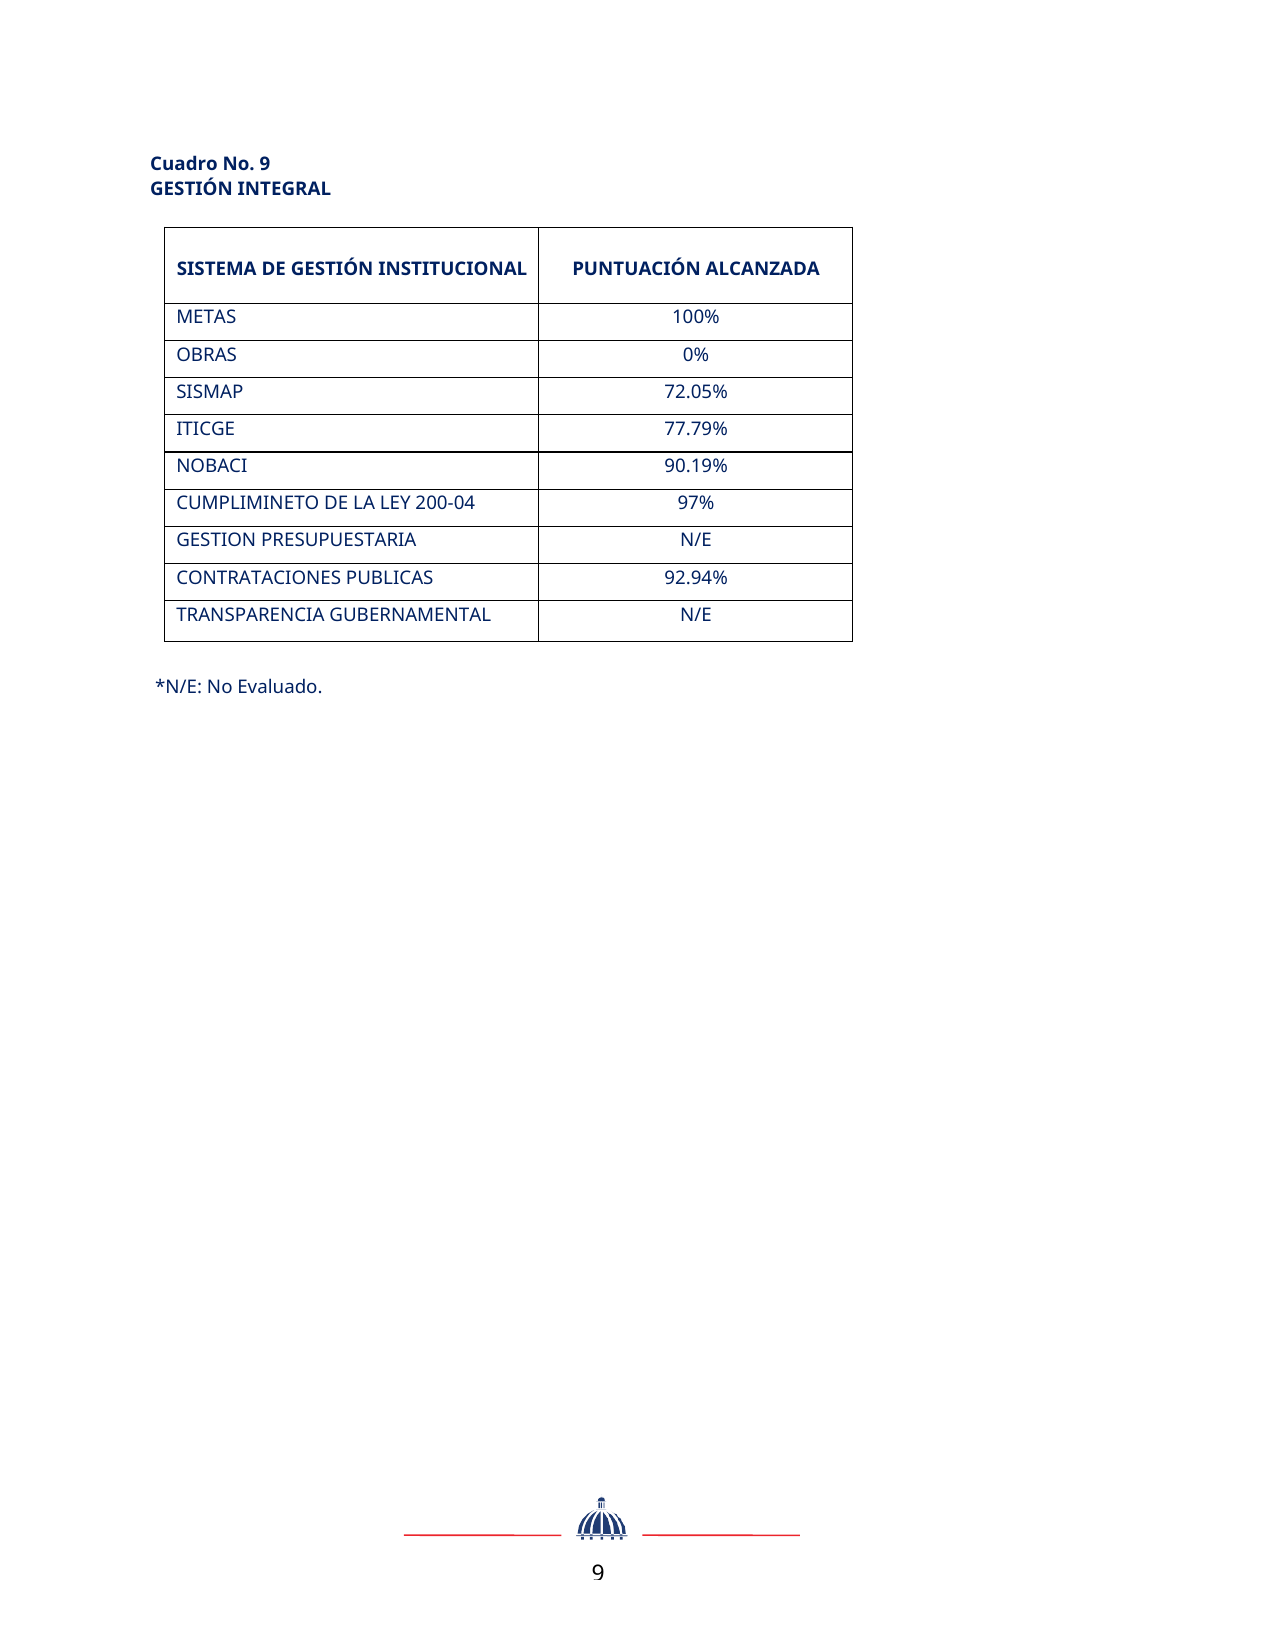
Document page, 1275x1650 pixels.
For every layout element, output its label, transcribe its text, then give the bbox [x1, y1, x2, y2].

table_cell CONTRATACIONES PUBLICAS [165, 564, 538, 600]
table_cell METAS [165, 304, 538, 340]
table_cell GESTION PRESUPUESTARIA [165, 527, 538, 563]
picture [596, 1494, 626, 1534]
table_cell 0% [539, 341, 852, 377]
table_cell N/E [539, 527, 852, 563]
table_cell 90.19% [539, 453, 852, 488]
table_cell ITICGE [165, 415, 538, 451]
table_cell NOBACI [165, 453, 538, 488]
text *N/E: No Evaluado. [150, 673, 1125, 698]
table_cell 77.79% [539, 415, 852, 451]
table_cell 92.94% [539, 564, 852, 600]
table_header SISTEMA DE GESTIÓN INSTITUCIONAL [165, 228, 538, 303]
table_header PUNTUACIÓN ALCANZADA [539, 228, 852, 303]
table_cell OBRAS [165, 341, 538, 377]
table_cell CUMPLIMINETO DE LA LEY 200-04 [165, 490, 538, 526]
table_cell TRANSPARENCIA GUBERNAMENTAL [165, 601, 538, 641]
table_cell N/E [539, 601, 852, 641]
table_cell 72.05% [539, 378, 852, 414]
text GESTIÓN INTEGRAL [150, 176, 1125, 201]
table_cell 97% [539, 490, 852, 526]
table_cell 100% [539, 304, 852, 340]
table_cell SISMAP [165, 378, 538, 414]
